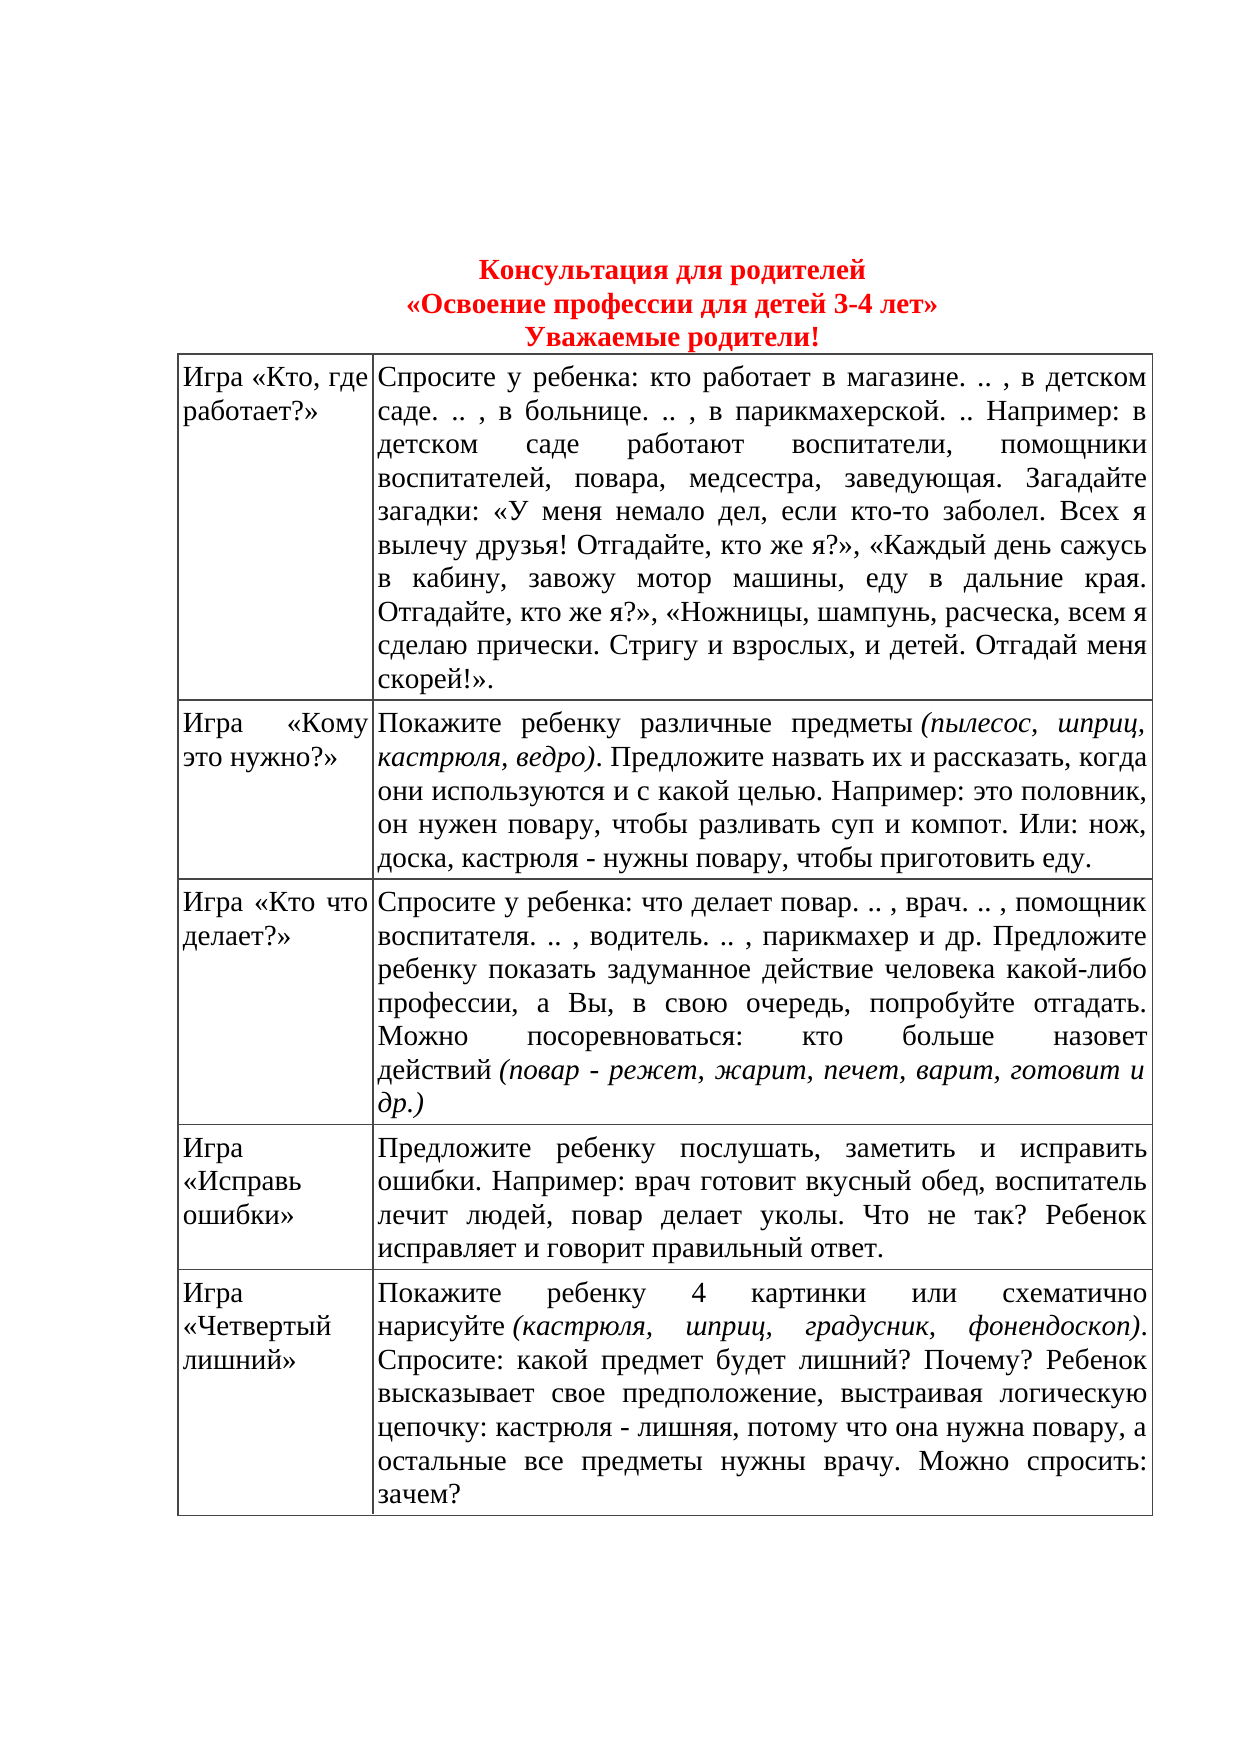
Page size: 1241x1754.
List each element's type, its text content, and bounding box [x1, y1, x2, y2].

table_cell Игра «Кто что делает?» [179, 880, 372, 1124]
table_cell Игра «Исправь ошибки» [179, 1125, 372, 1269]
table_header Игра «Кто, где работает?» [179, 355, 372, 699]
text «Освоение профессии для детей 3-4 лет» [177, 286, 1152, 319]
table_cell Покажите ребенку различные предметы (пылесос, шприц, кастрюля, ведро). Предложите назвать их и рассказать, когда они используются и с какой целью. Например: это половник, он нужен повару, чтобы разливать суп и компот. Или: нож, доска, кастрюля - нужны повару, чтобы приготовить еду. [374, 701, 1152, 878]
table_cell Игра «Кому это нужно?» [179, 701, 372, 878]
table_cell Игра «Четвертый лишний» [179, 1270, 372, 1514]
table_cell Предложите ребенку послушать, заметить и исправить ошибки. Например: врач готовит вкусный обед, воспитатель лечит людей, повар делает уколы. Что не так? Ребенок исправляет и говорит правильный ответ. [374, 1125, 1152, 1269]
table_cell Спросите у ребенка: что делает повар. .. , врач. .. , помощник воспитателя. .. , водитель. .. , парикмахер и др. Предложите ребенку показать задуманное действие человека какой-либо профессии, а Вы, в свою очередь, попробуйте отгадать. Можно посоревноваться: кто больше назовет действий (повар - режет, жарит, печет, варит, готовит и др.) [374, 880, 1152, 1124]
table_header Спросите у ребенка: кто работает в магазине. .. , в детском саде. .. , в больнице. .. , в парикмахерской. .. Например: в детском саде работают воспитатели, помощники воспитателей, повара, медсестра, заведующая. Загадайте загадки: «У меня немало дел, если кто-то заболел. Всех я вылечу друзья! Отгадайте, кто же я?», «Каждый день сажусь в кабину, завожу мотор машины, еду в дальние края. Отгадайте, кто же я?», «Ножницы, шампунь, расческа, всем я сделаю прически. Стригу и взрослых, и детей. Отгадай меня скорей!». [374, 355, 1152, 699]
text Уважаемые родители! [177, 319, 1152, 353]
text Консультация для родителей [177, 252, 1152, 286]
table_cell Покажите ребенку 4 картинки или схематично нарисуйте (кастрюля, шприц, градусник, фонендоскоп). Спросите: какой предмет будет лишний? Почему? Ребенок высказывает свое предположение, выстраивая логическую цепочку: кастрюля - лишняя, потому что она нужна повару, а остальные все предметы нужны врачу. Можно спросить: зачем? [374, 1270, 1152, 1514]
